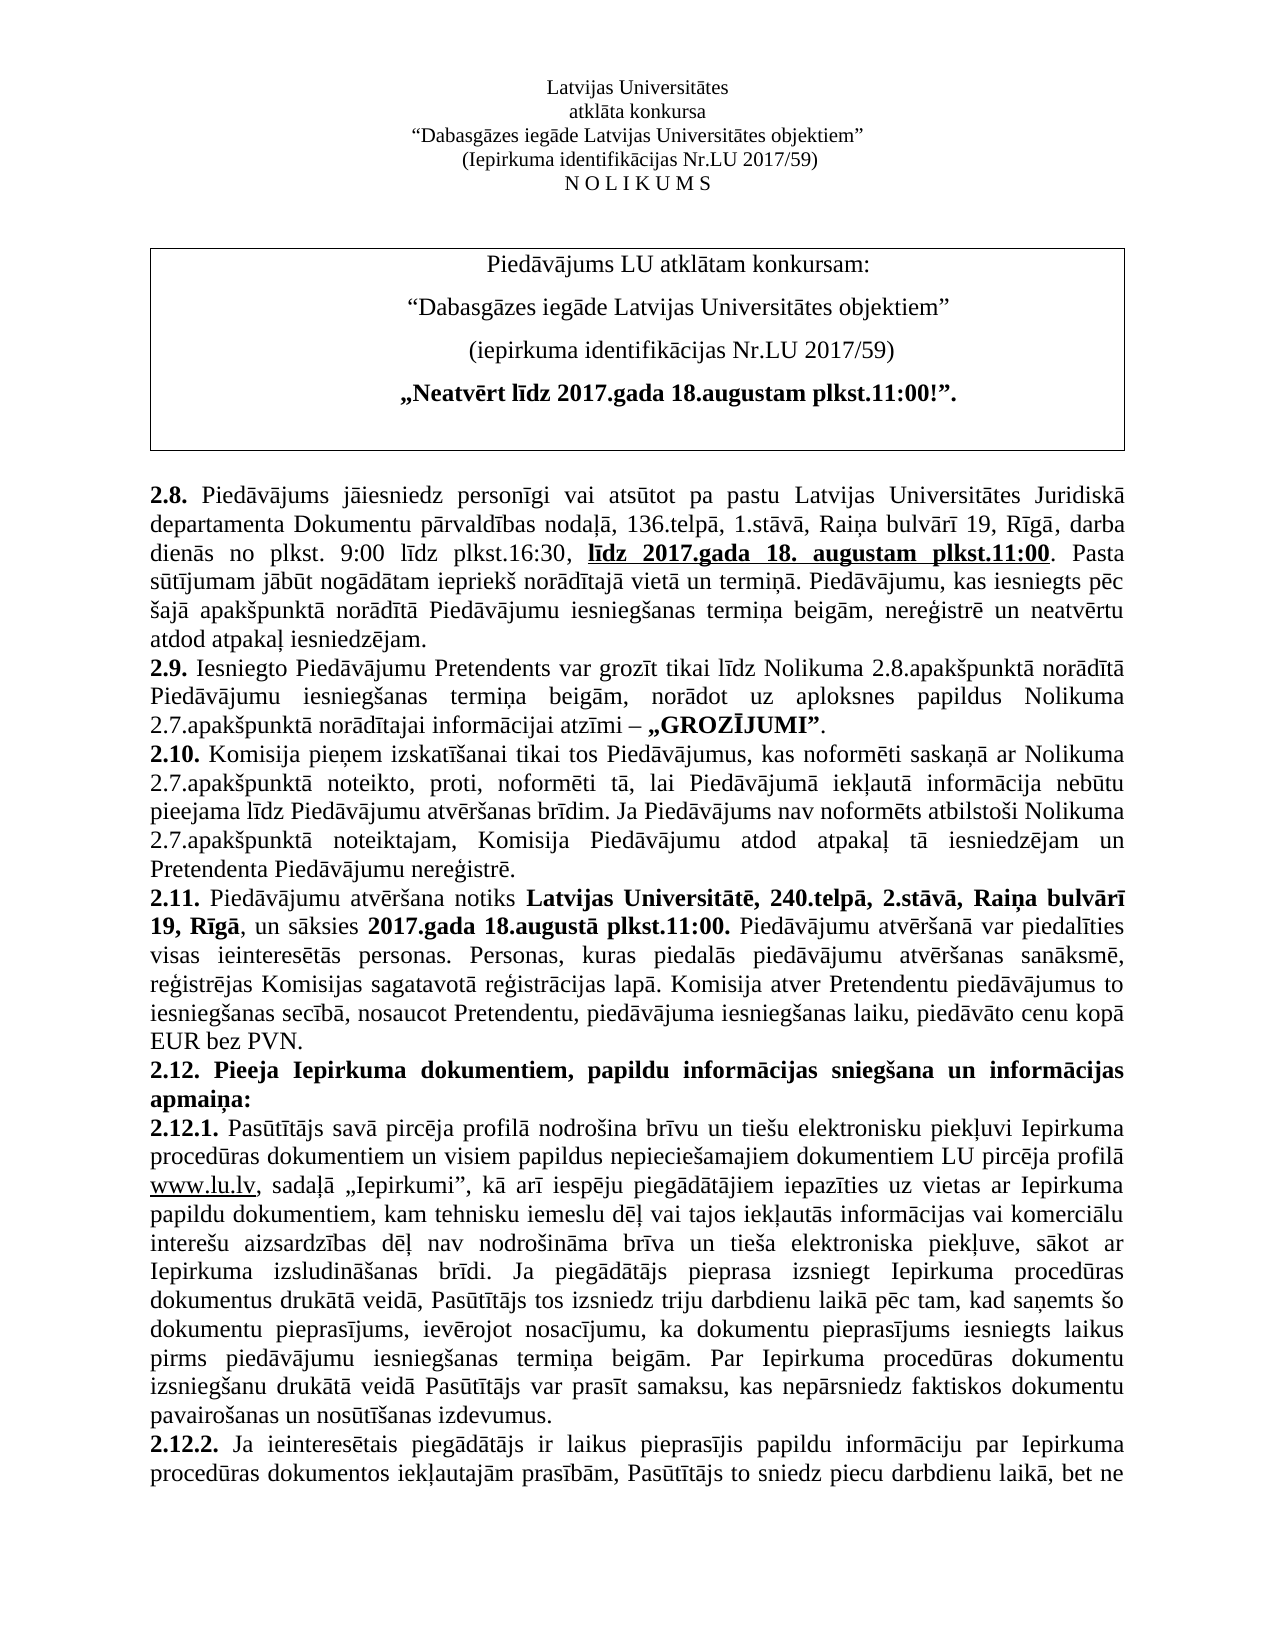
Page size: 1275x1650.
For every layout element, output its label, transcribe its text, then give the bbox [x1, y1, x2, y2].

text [150, 1429, 1125, 1486]
text 2.11. Piedāvājumu atvēršana notiks Latvijas Universitātē, 240.telpā, 2.stāvā, Raiņa bulvārī 19, Rīgā, un sāksies 2017.gada 18.augustā plkst.11:00. Piedāvājumu atvēršanā var piedalīties visas ieinteresētās personas. Personas, kuras piedalās piedāvājumu atvēršanas sanāksmē, reģistrējas Komisijas sagatavotā reģistrācijas lapā. Komisija atver Pretendentu piedāvājumus to iesniegšanas secībā, nosaucot Pretendentu, piedāvājuma iesniegšanas laiku, piedāvāto cenu kopā EUR bez PVN. [150, 883, 1125, 1055]
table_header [151, 249, 1124, 450]
list 2.9. Iesniegto Piedāvājumu Pretendents var grozīt tikai līdz Nolikuma 2.8.apakšpunktā norādītā Piedāvājumu iesniegšanas termiņa beigām, norādot uz aploksnes papildus Nolikuma 2.7.apakšpunktā norādītajai informācijai atzīmi – „GROZĪJUMI”. [150, 653, 1125, 739]
text 2.8. Piedāvājums jāiesniedz personīgi vai atsūtot pa pastu Latvijas Universitātes Juridiskā departamenta Dokumentu pārvaldības nodaļā, 136.telpā, 1.stāvā, Raiņa bulvārī 19, Rīgā, darba dienās no plkst. 9:00 līdz plkst.16:30, līdz 2017.gada 18. augustam plkst.11:00. Pasta sūtījumam jābūt nogādātam iepriekš norādītajā vietā un termiņā. Piedāvājumu, kas iesniegts pēc šajā apakšpunktā norādītā Piedāvājumu iesniegšanas termiņa beigām, nereģistrē un neatvērtu atdod atpakaļ iesniedzējam. [150, 480, 1125, 653]
text 2.12.1. Pasūtītājs savā pircēja profilā nodrošina brīvu un tiešu elektronisku piekļuvi Iepirkuma procedūras dokumentiem un visiem papildus nepieciešamajiem dokumentiem LU pircēja profilā www.lu.lv, sadaļā „Iepirkumi”, kā arī iespēju piegādātājiem iepazīties uz vietas ar Iepirkuma papildu dokumentiem, kam tehnisku iemeslu dēļ vai tajos iekļautās informācijas vai komerciālu interešu aizsardzības dēļ nav nodrošināma brīva un tieša elektroniska piekļuve, sākot ar Iepirkuma izsludināšanas brīdi. Ja piegādātājs pieprasa izsniegt Iepirkuma procedūras dokumentus drukātā veidā, Pasūtītājs tos izsniedz triju darbdienu laikā pēc tam, kad saņemts šo dokumentu pieprasījums, ievērojot nosacījumu, ka dokumentu pieprasījums iesniegts laikus pirms piedāvājumu iesniegšanas termiņa beigām. Par Iepirkuma procedūras dokumentu izsniegšanu drukātā veidā Pasūtītājs var prasīt samaksu, kas nepārsniedz faktiskos dokumentu pavairošanas un nosūtīšanas izdevumus. [150, 1113, 1125, 1429]
text 2.12. Pieeja Iepirkuma dokumentiem, papildu informācijas sniegšana un informācijas apmaiņa: [150, 1055, 1125, 1113]
text 2.10. Komisija pieņem izskatīšanai tikai tos Piedāvājumus, kas noformēti saskaņā ar Nolikuma 2.7.apakšpunktā noteikto, proti, noformēti tā, lai Piedāvājumā iekļautā informācija nebūtu pieejama līdz Piedāvājumu atvēršanas brīdim. Ja Piedāvājums nav noformēts atbilstoši Nolikuma 2.7.apakšpunktā noteiktajam, Komisija Piedāvājumu atdod atpakaļ tā iesniedzējam un Pretendenta Piedāvājumu nereģistrē. [150, 739, 1125, 883]
